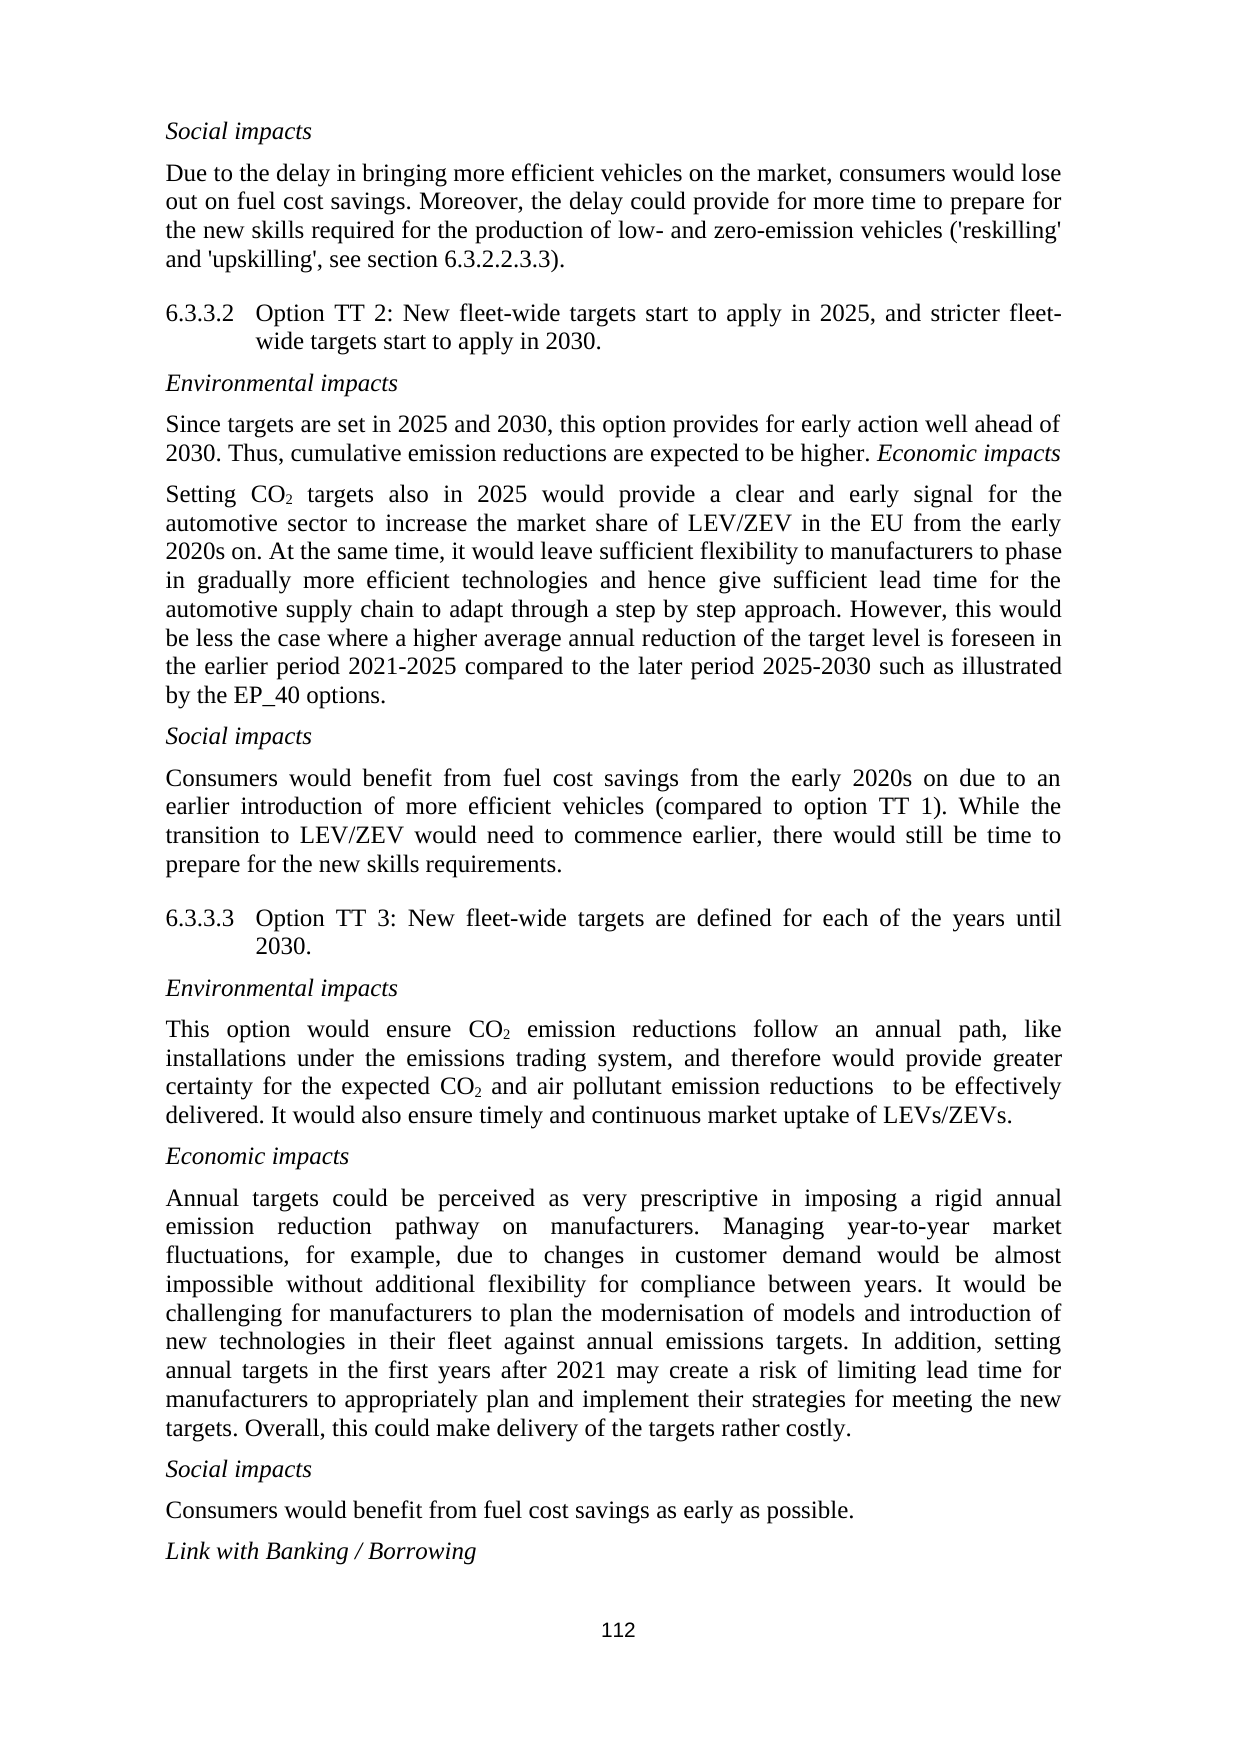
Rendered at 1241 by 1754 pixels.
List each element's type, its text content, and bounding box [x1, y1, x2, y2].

text Setting CO2 targets also in 2025 would provide a clear and early signal for the automotive sector to increase the market share of LEV/ZEV in the EU from the early 2020s on. At the same time, it would leave sufficient flexibility to manufacturers to phase in gradually more efficient technologies and hence give sufficient lead time for the automotive supply chain to adapt through a step by step approach. However, this would be less the case where a higher average annual reduction of the target level is foreseen in the earlier period 2021-2025 compared to the later period 2025-2030 such as illustrated by the EP_40 options. [165, 479, 1062, 709]
text Due to the delay in bringing more efficient vehicles on the market, consumers would lose out on fuel cost savings. Moreover, the delay could provide for more time to prepare for the new skills required for the production of low- and zero-emission vehicles ('reskilling' and 'upskilling', see section 6.3.2.2.3.3). [165, 158, 1062, 273]
subtitle Option TT 2: New fleet-wide targets start to apply in 2025, and stricter fleet-wide targets start to apply in 2030. [165, 298, 1062, 355]
text Environmental impacts [165, 973, 1062, 1001]
text Social impacts [165, 721, 1062, 750]
text Social impacts [165, 116, 1062, 145]
text Consumers would benefit from fuel cost savings as early as possible. [165, 1495, 1062, 1524]
text Consumers would benefit from fuel cost savings from the early 2020s on due to an earlier introduction of more efficient vehicles (compared to option TT 1). While the transition to LEV/ZEV would need to commence earlier, there would still be time to prepare for the new skills requirements. [165, 763, 1062, 878]
text Economic impacts [165, 1141, 1062, 1170]
text This option would ensure CO2 emission reductions follow an annual path, like installations under the emissions trading system, and therefore would provide greater certainty for the expected CO2 and air pollutant emission reductions to be effectively delivered. It would also ensure timely and continuous market uptake of LEVs/ZEVs. [165, 1014, 1062, 1129]
text Annual targets could be perceived as very prescriptive in imposing a rigid annual emission reduction pathway on manufacturers. Managing year-to-year market fluctuations, for example, due to changes in customer demand would be almost impossible without additional flexibility for compliance between years. It would be challenging for manufacturers to plan the modernisation of models and introduction of new technologies in their fleet against annual emissions targets. In addition, setting annual targets in the first years after 2021 may create a risk of limiting lead time for manufacturers to appropriately plan and implement their strategies for meeting the new targets. Overall, this could make delivery of the targets rather costly. [165, 1183, 1062, 1441]
text Social impacts [165, 1454, 1062, 1483]
subtitle Option TT 3: New fleet-wide targets are defined for each of the years until 2030. [165, 903, 1062, 960]
text Link with Banking / Borrowing [165, 1536, 1062, 1565]
text Environmental impacts [165, 368, 1062, 396]
text Since targets are set in 2025 and 2030, this option provides for early action well ahead of 2030. Thus, cumulative emission reductions are expected to be higher. Economic impacts [165, 409, 1062, 466]
